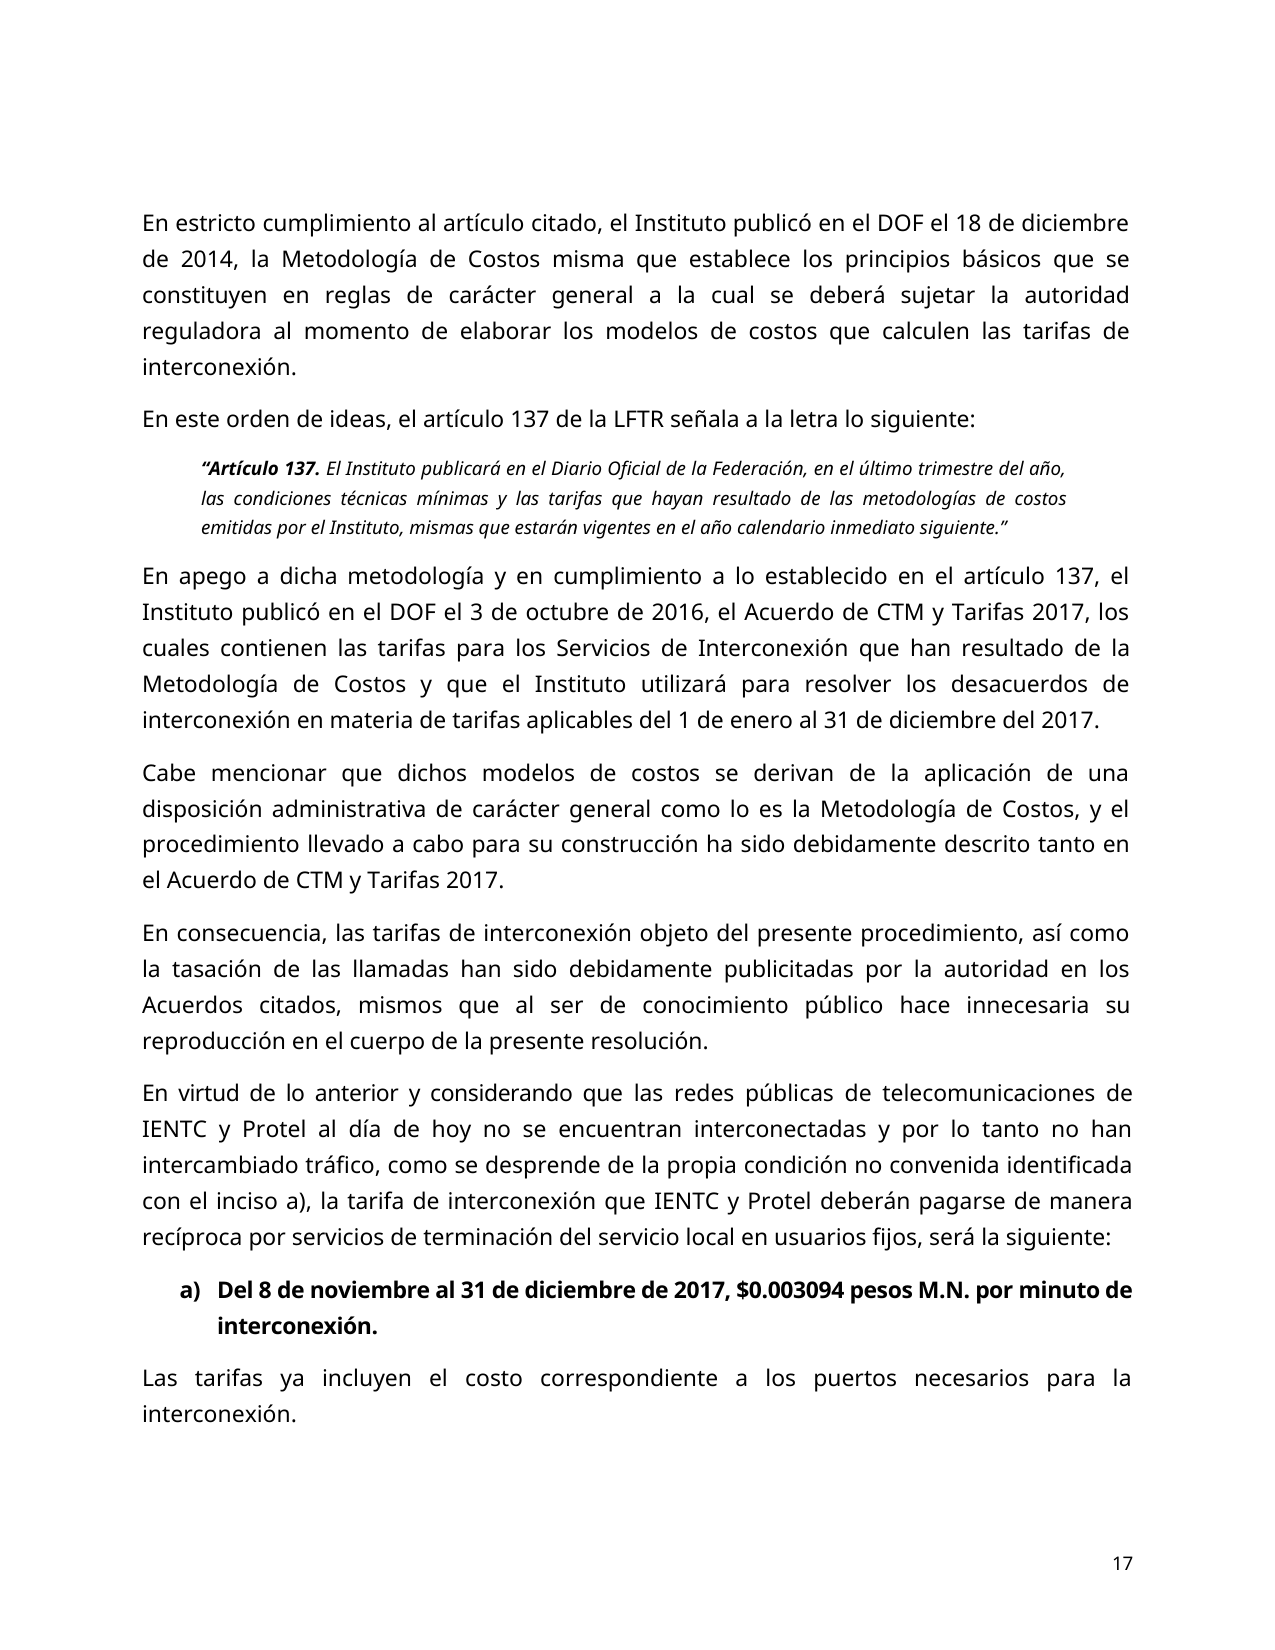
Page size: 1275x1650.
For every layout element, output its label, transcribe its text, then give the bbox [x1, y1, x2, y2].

text “Artículo 137. El Instituto publicará en el Diario Oficial de la Federación, en el último trimestre del año, las condiciones técnicas mínimas y las tarifas que hayan resultado de las metodologías de costos emitidas por el Instituto, mismas que estarán vigentes en el año calendario inmediato siguiente.” [201, 456, 1069, 540]
text Las tarifas ya incluyen el costo correspondiente a los puertos necesarios para la interconexión. [142, 1362, 1133, 1429]
text Cabe mencionar que dichos modelos de costos se derivan de la aplicación de una disposición administrativa de carácter general como lo es la Metodología de Costos, y el procedimiento llevado a cabo para su construcción ha sido debidamente descrito tanto en el Acuerdo de CTM y Tarifas 2017. [142, 757, 1131, 896]
text En virtud de lo anterior y considerando que las redes públicas de telecomunicaciones de IENTC y Protel al día de hoy no se encuentran interconectadas y por lo tanto no han intercambiado tráfico, como se desprende de la propia condición no convenida identificada con el inciso a), la tarifa de interconexión que IENTC y Protel deberán pagarse de manera recíproca por servicios de terminación del servicio local en usuarios fijos, será la siguiente: [142, 1077, 1133, 1252]
text En apego a dicha metodología y en cumplimiento a lo establecido en el artículo 137, el Instituto publicó en el DOF el 3 de octubre de 2016, el Acuerdo de CTM y Tarifas 2017, los cuales contienen las tarifas para los Servicios de Interconexión que han resultado de la Metodología de Costos y que el Instituto utilizará para resolver los desacuerdos de interconexión en materia de tarifas aplicables del 1 de enero al 31 de diciembre del 2017. [142, 560, 1131, 735]
text En estricto cumplimiento al artículo citado, el Instituto publicó en el DOF el 18 de diciembre de 2014, la Metodología de Costos misma que establece los principios básicos que se constituyen en reglas de carácter general a la cual se deberá sujetar la autoridad reguladora al momento de elaborar los modelos de costos que calculen las tarifas de interconexión. [142, 207, 1131, 382]
text En este orden de ideas, el artículo 137 de la LFTR señala a la letra lo siguiente: [142, 403, 1131, 434]
text En consecuencia, las tarifas de interconexión objeto del presente procedimiento, así como la tasación de las llamadas han sido debidamente publicitadas por la autoridad en los Acuerdos citados, mismos que al ser de conocimiento público hace innecesaria su reproducción en el cuerpo de la presente resolución. [142, 917, 1131, 1056]
list Del 8 de noviembre al 31 de diciembre de 2017, $0.003094 pesos M.N. por minuto de interconexión. [179, 1274, 1133, 1341]
